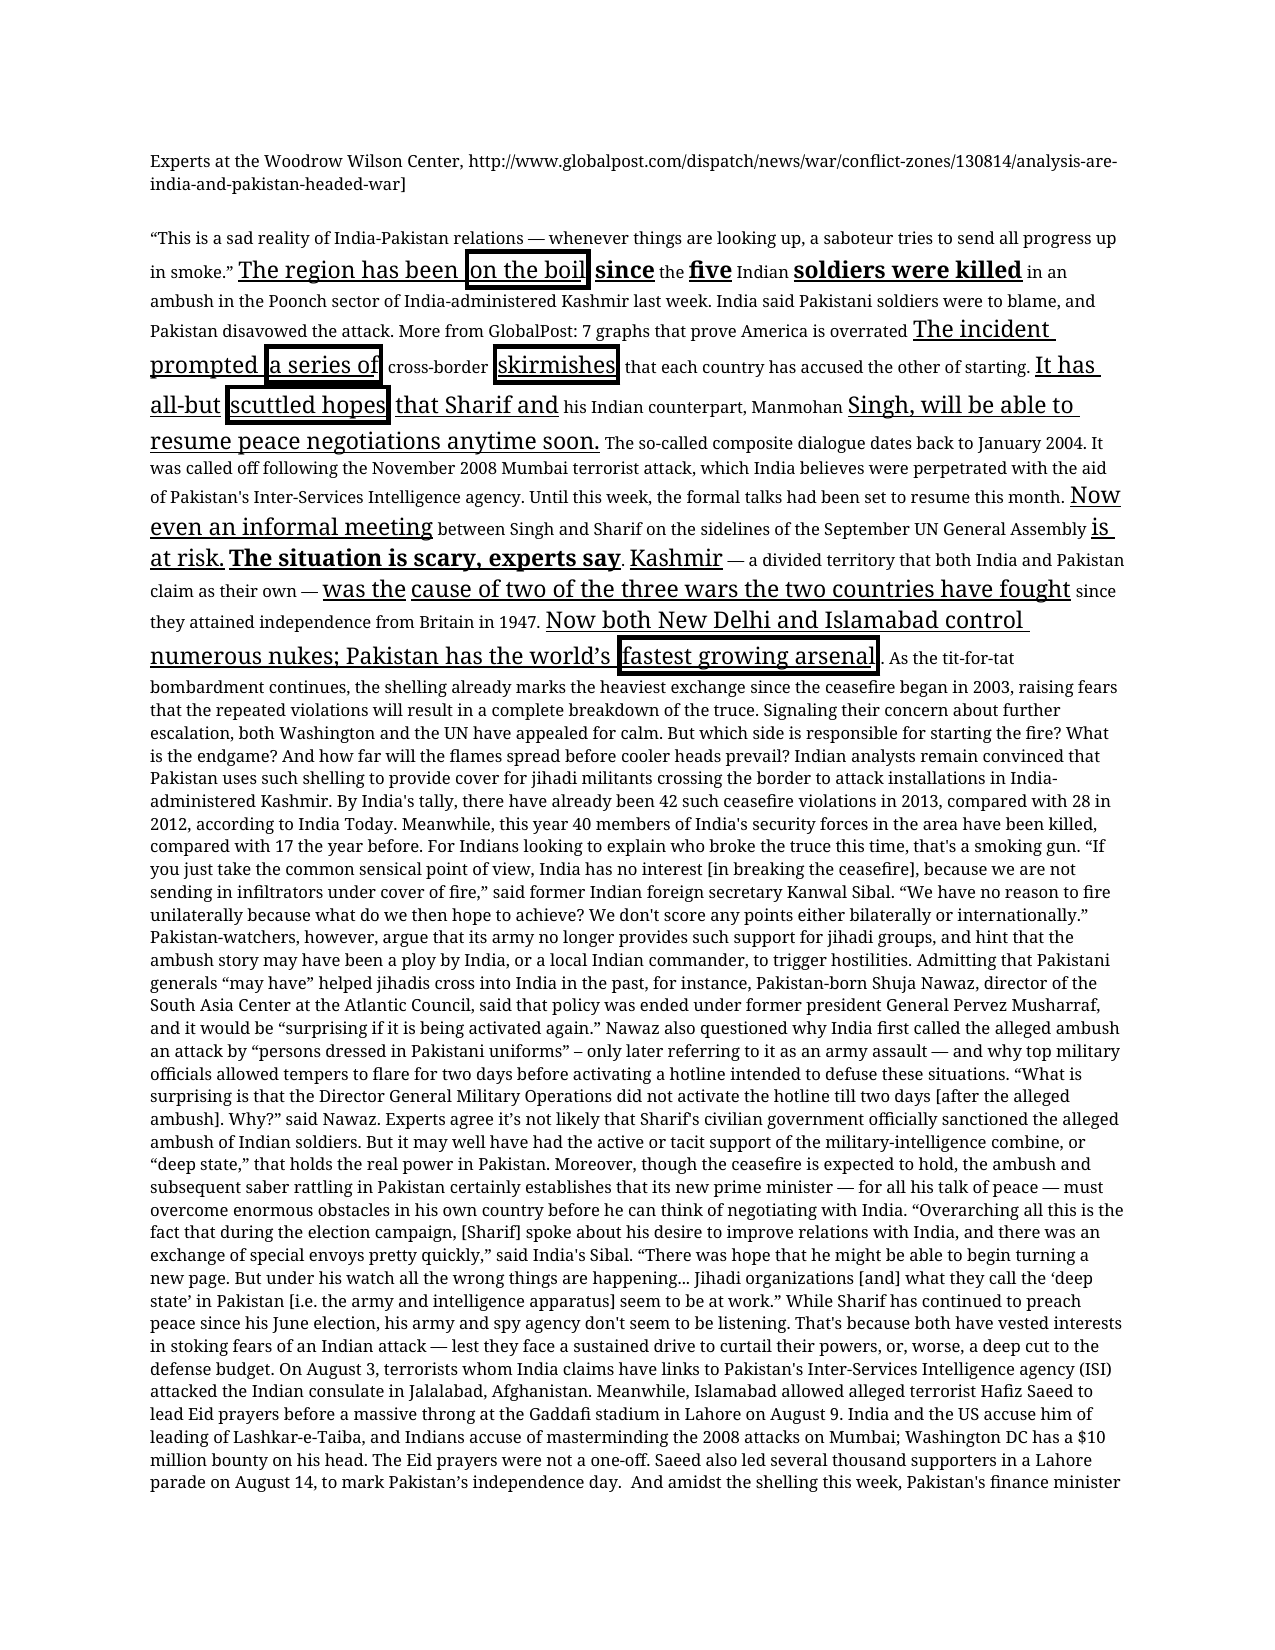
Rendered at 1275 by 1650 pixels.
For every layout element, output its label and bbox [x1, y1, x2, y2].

text [150, 227, 1125, 1493]
text [150, 150, 1125, 195]
